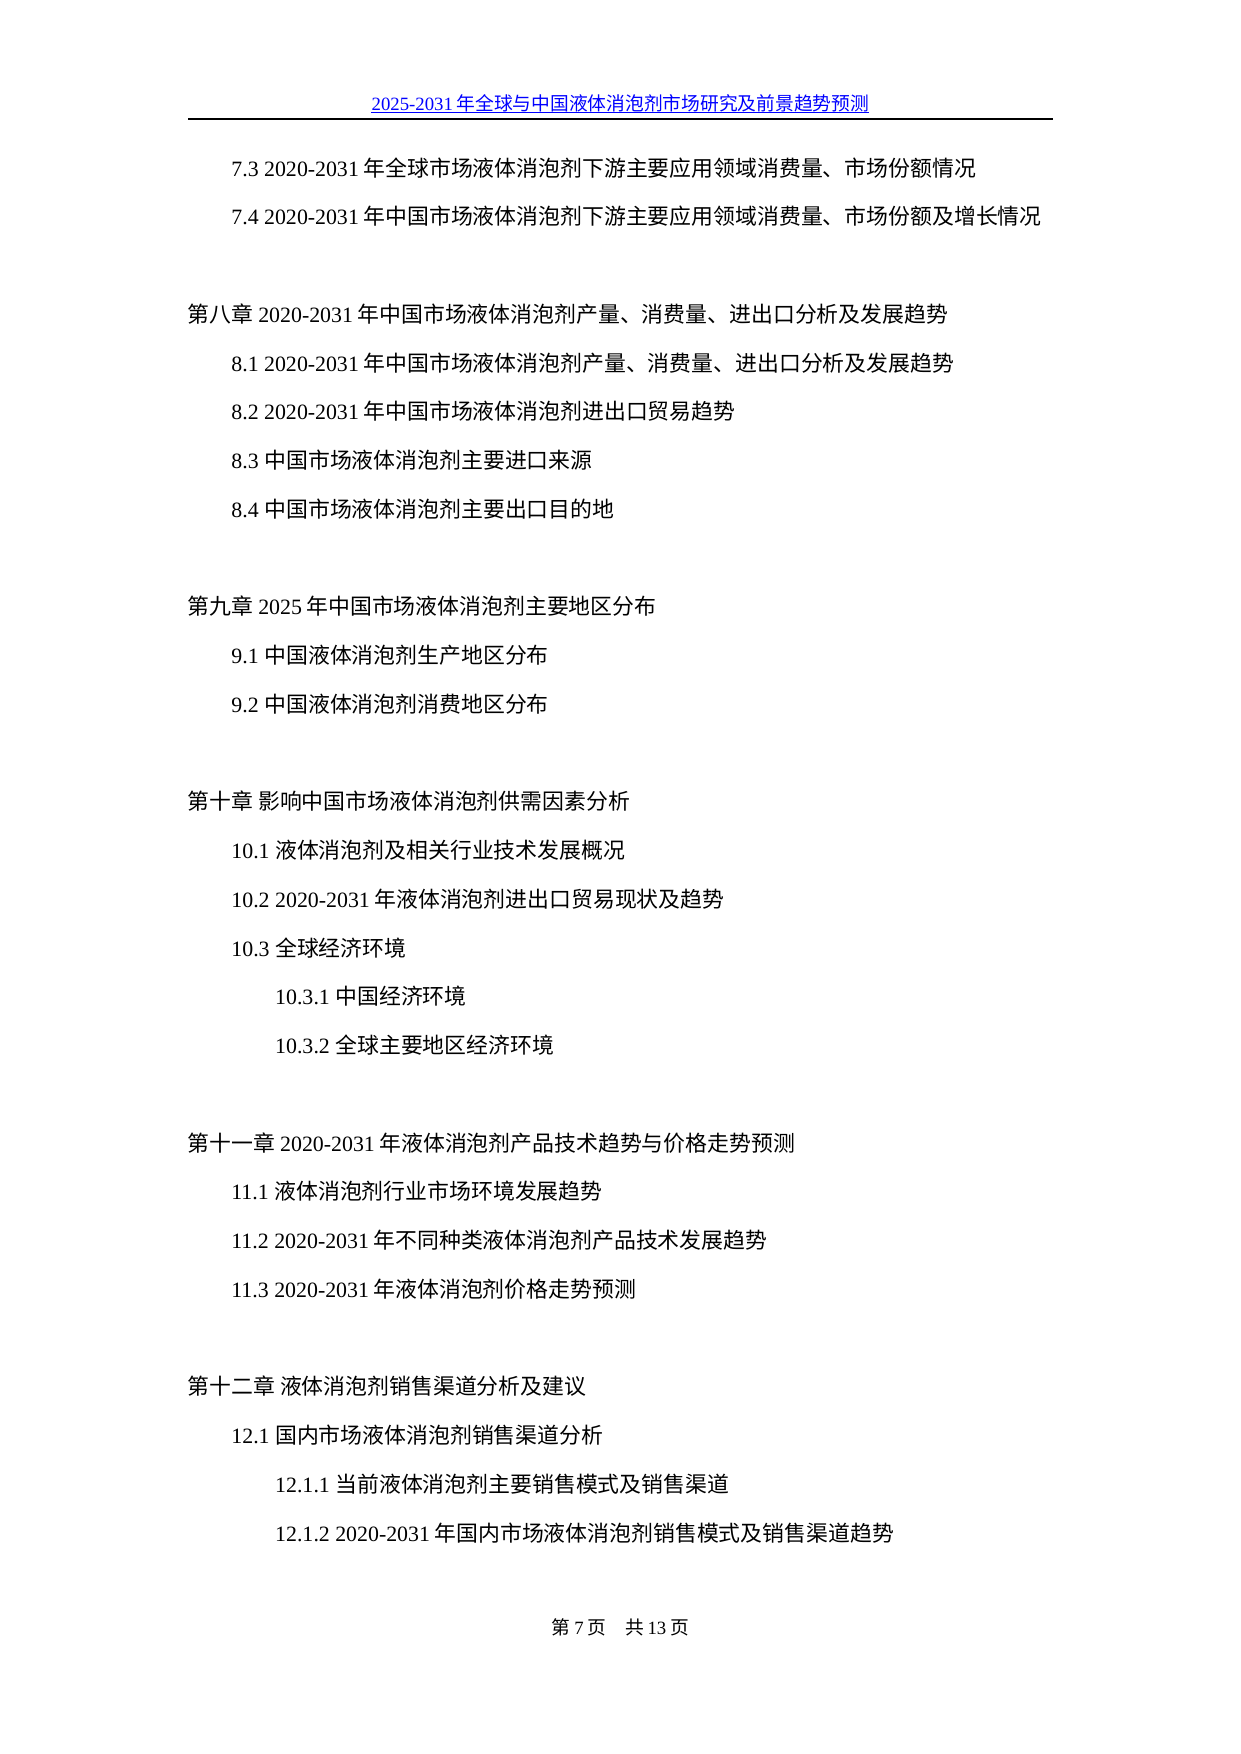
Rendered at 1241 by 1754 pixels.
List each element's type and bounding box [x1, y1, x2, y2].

text [187, 150, 1053, 1548]
